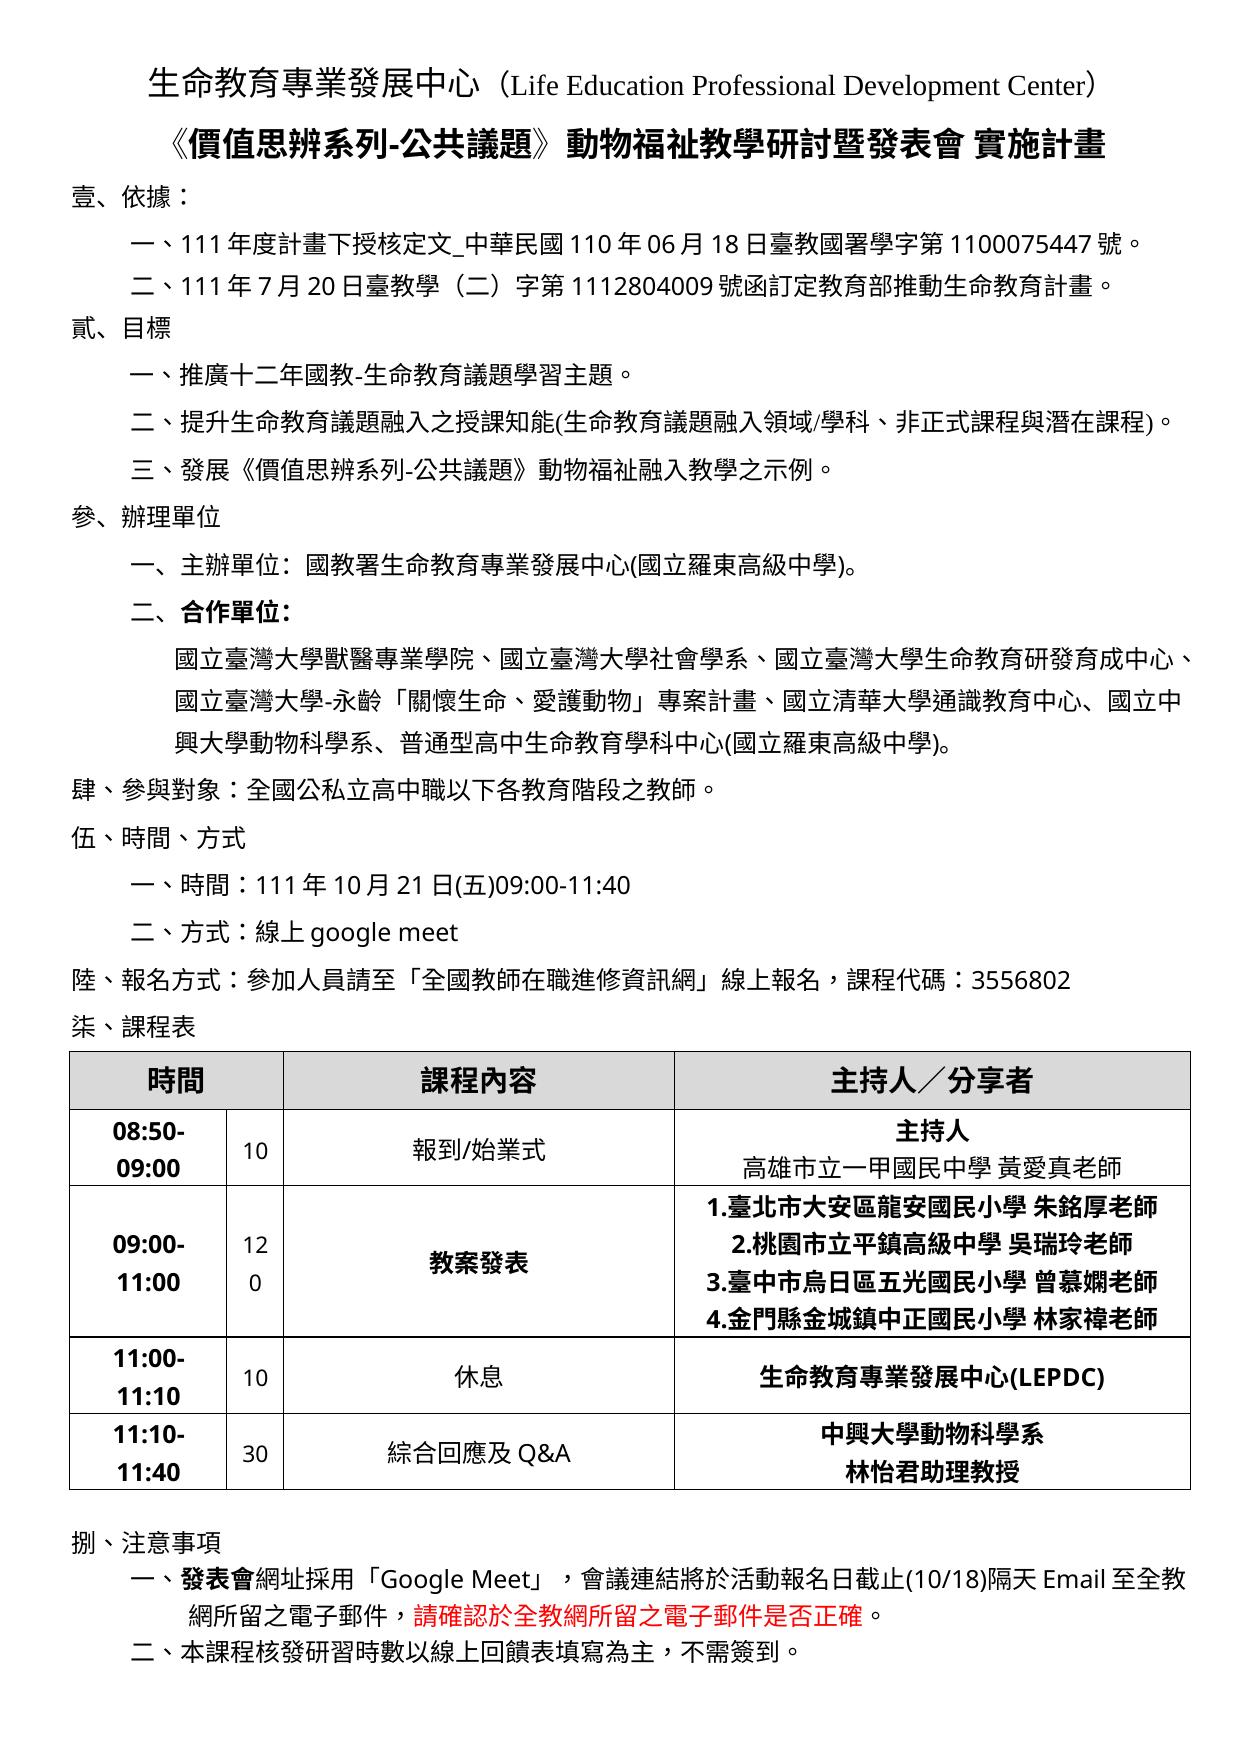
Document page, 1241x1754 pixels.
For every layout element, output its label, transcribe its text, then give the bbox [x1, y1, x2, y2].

table_cell 120 [227, 1186, 283, 1336]
table_cell 1.臺北市大安區龍安國民小學 朱銘厚老師 2.桃園市立平鎮高級中學 吳瑞玲老師 3.臺中市烏日區五光國民小學 曾慕嫻老師 4.金門縣金城鎮中正國民小學 林家禕老師 [675, 1186, 1190, 1336]
text 參、辦理單位 [71, 493, 1191, 535]
table_cell 休息 [284, 1338, 674, 1412]
text 陸、報名方式：參加人員請至「全國教師在職進修資訊網」線上報名，課程代碼：3556802 [71, 956, 1191, 997]
text 一、111年度計畫下授核定文_中華民國110年06月18日臺教國署學字第1100075447號。 [130, 220, 1191, 262]
table_cell 生命教育專業發展中心(LEPDC) [675, 1338, 1190, 1412]
text 二、合作單位： [96, 588, 1191, 630]
text 一、時間：111年10月21日(五)09:00-11:40 [71, 861, 1191, 903]
text 一、推廣十二年國教-生命教育議題學習主題。 [129, 351, 1191, 393]
table_cell 09:00-11:00 [70, 1186, 226, 1336]
text 二、111年7月20日臺教學（二）字第1112804009號函訂定教育部推動生命教育計畫。 [130, 262, 1191, 304]
table_cell 報到/始業式 [284, 1110, 674, 1185]
text 生命教育專業發展中心（Life Education Professional Development Center） [71, 59, 1191, 105]
table_cell 11:00-11:10 [70, 1338, 226, 1412]
table_header 課程內容 [284, 1052, 674, 1109]
text 一、發表會網址採用「Google Meet」，會議連結將於活動報名日截止(10/18)隔天Email至全教網所留之電子郵件，請確認於全教網所留之電子郵件是否正確。 [130, 1560, 1191, 1632]
text 壹、依據： [71, 173, 1191, 215]
table_header 主持人／分享者 [675, 1052, 1190, 1109]
table_cell 08:50-09:00 [70, 1110, 226, 1185]
text 一、主辦單位：國教署生命教育專業發展中心(國立羅東高級中學)。 [96, 541, 1191, 582]
text 肆、參與對象：全國公私立高中職以下各教育階段之教師。 [71, 766, 1191, 808]
table_cell 中興大學動物科學系 林怡君助理教授 [675, 1414, 1190, 1488]
text 二、提升生命教育議題融入之授課知能(生命教育議題融入領域/學科、非正式課程與潛在課程)。 [130, 398, 1191, 440]
text 貳、目標 [71, 304, 1191, 345]
text 國立臺灣大學獸醫專業學院、國立臺灣大學社會學系、國立臺灣大學生命教育研發育成中心、國立臺灣大學-永齡「關懷生命、愛護動物」專案計畫、國立清華大學通識教育中心、國立中興大學動物科學系、普通型高中生命教育學科中心(國立羅東高級中學)。 [174, 636, 1191, 761]
table_cell 30 [227, 1414, 283, 1488]
text 二、方式：線上google meet [71, 908, 1191, 950]
text 捌、注意事項 [71, 1524, 1191, 1560]
text 柒、課程表 [71, 1003, 1191, 1045]
table_cell 主持人 高雄市立一甲國民中學 黃愛真老師 [675, 1110, 1190, 1185]
table_cell 教案發表 [284, 1186, 674, 1336]
text 伍、時間、方式 [71, 814, 1191, 855]
table_cell 10 [227, 1110, 283, 1185]
text 三、發展《價值思辨系列-公共議題》動物福祉融入教學之示例。 [130, 446, 1191, 488]
table_cell 11:10-11:40 [70, 1414, 226, 1488]
table_header 時間 [70, 1052, 283, 1109]
text 《價值思辨系列-公共議題》動物福祉教學研討暨發表會 實施計畫 [71, 117, 1191, 166]
table_cell 10 [227, 1338, 283, 1412]
table_cell 綜合回應及Q&A [284, 1414, 674, 1488]
text 二、本課程核發研習時數以線上回饋表填寫為主，不需簽到。 [130, 1632, 1191, 1669]
